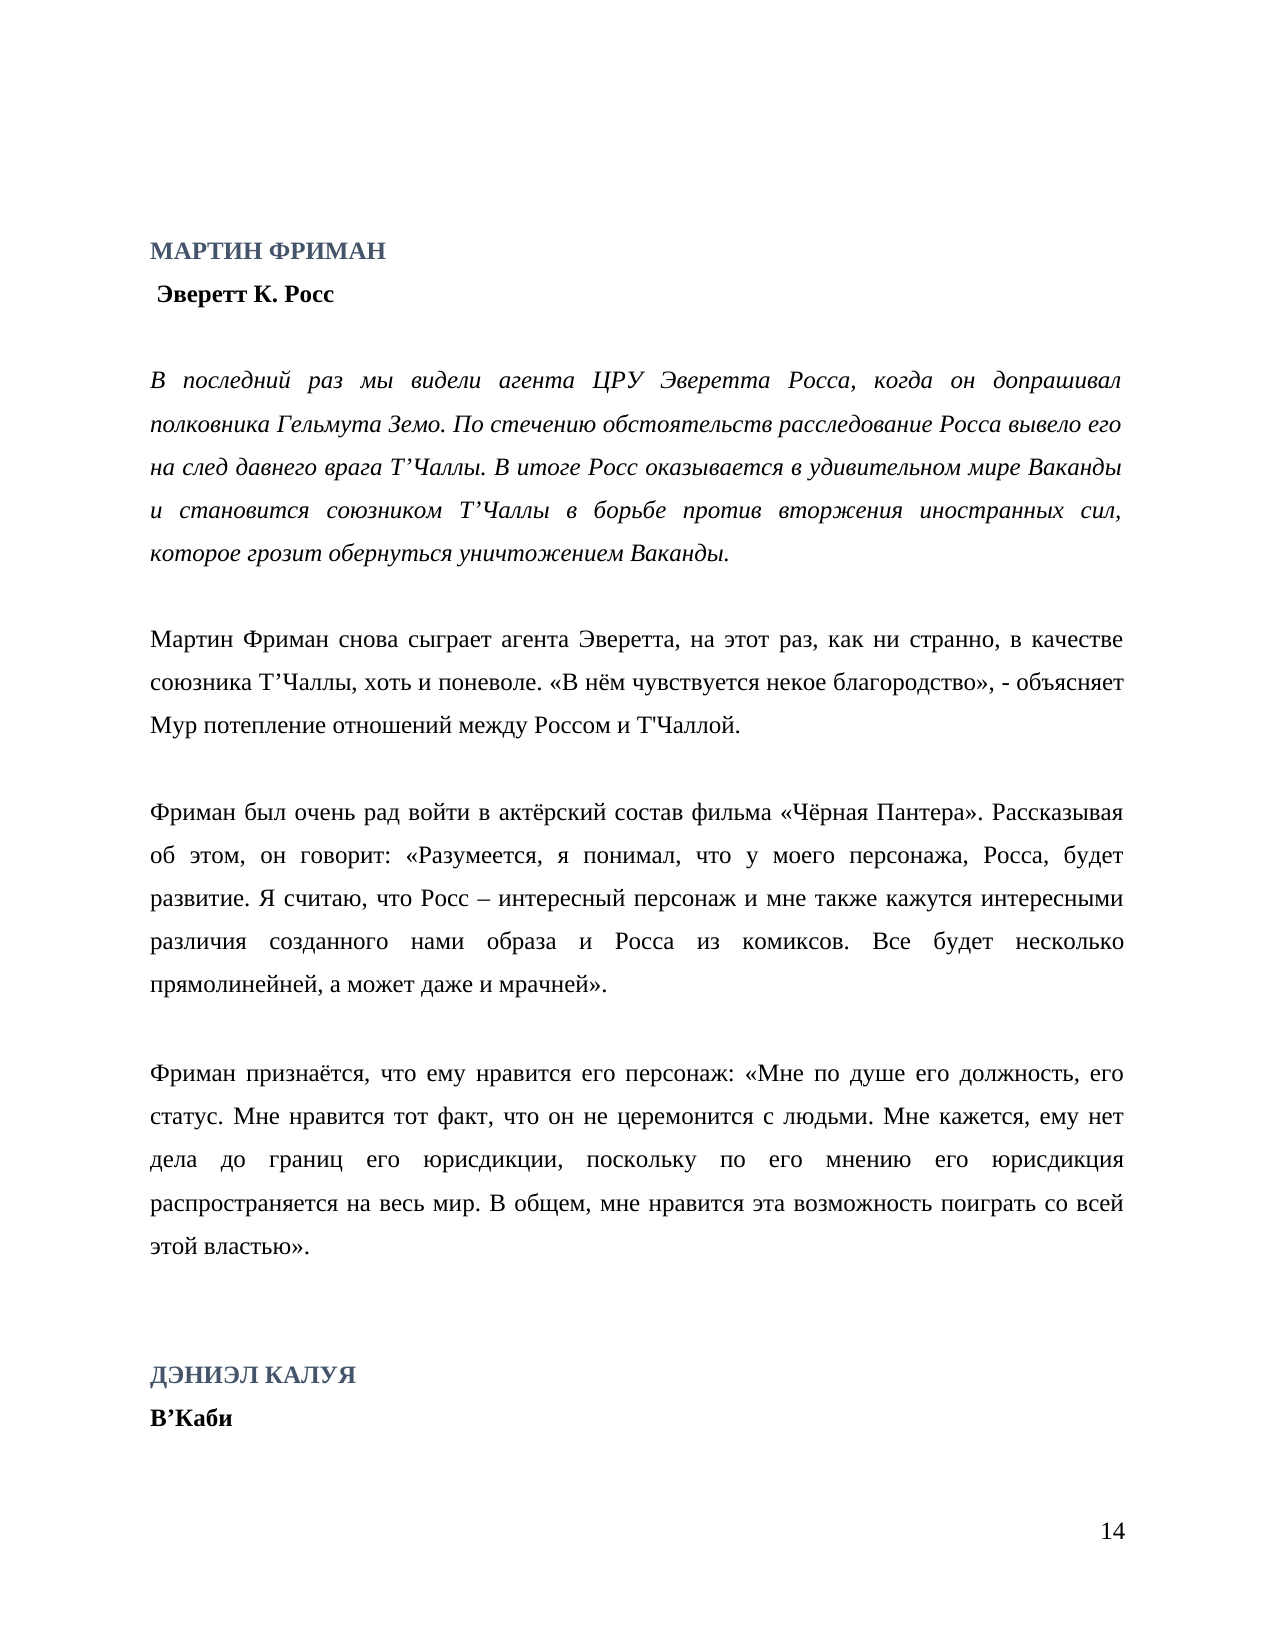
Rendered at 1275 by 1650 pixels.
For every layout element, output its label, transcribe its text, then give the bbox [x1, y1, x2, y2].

text ДЭНИЭЛ КАЛУЯ [150, 1360, 1125, 1389]
text В последний раз мы видели агента ЦРУ Эверетта Росса, когда он допрашивал полковника Гельмута Земо. По стечению обстоятельств расследование Росса вывело его на след давнего врага Т’Чаллы. В итоге Росс оказывается в удивительном мире Ваканды и становится союзником Т’Чаллы в борьбе против вторжения иностранных сил, которое грозит обернуться уничтожением Ваканды. [150, 366, 1125, 567]
text Фриман признаётся, что ему нравится его персонаж: «Мне по душе его должность, его статус. Мне нравится тот факт, что он не церемонится с людьми. Мне кажется, ему нет дела до границ его юрисдикции, поскольку по его мнению его юрисдикция распространяется на весь мир. В общем, мне нравится эта возможность поиграть со всей этой властью». [150, 1058, 1125, 1259]
text Фриман был очень рад войти в актёрский состав фильма «Чёрная Пантера». Рассказывая об этом, он говорит: «Разумеется, я понимал, что у моего персонажа, Росса, будет развитие. Я считаю, что Росс – интересный персонаж и мне также кажутся интересными различия созданного нами образа и Росса из комиксов. Все будет несколько прямолинейней, а может даже и мрачней». [150, 797, 1125, 998]
text Эверетт К. Росс [150, 279, 1125, 308]
text Мартин Фриман снова сыграет агента Эверетта, на этот раз, как ни странно, в качестве союзника Т’Чаллы, хоть и поневоле. «В нём чувствуется некое благородство», - объясняет Мур потепление отношений между Россом и Т'Чаллой. [150, 624, 1125, 739]
text МАРТИН ФРИМАН [150, 236, 1125, 265]
text В’Каби [150, 1403, 1125, 1432]
